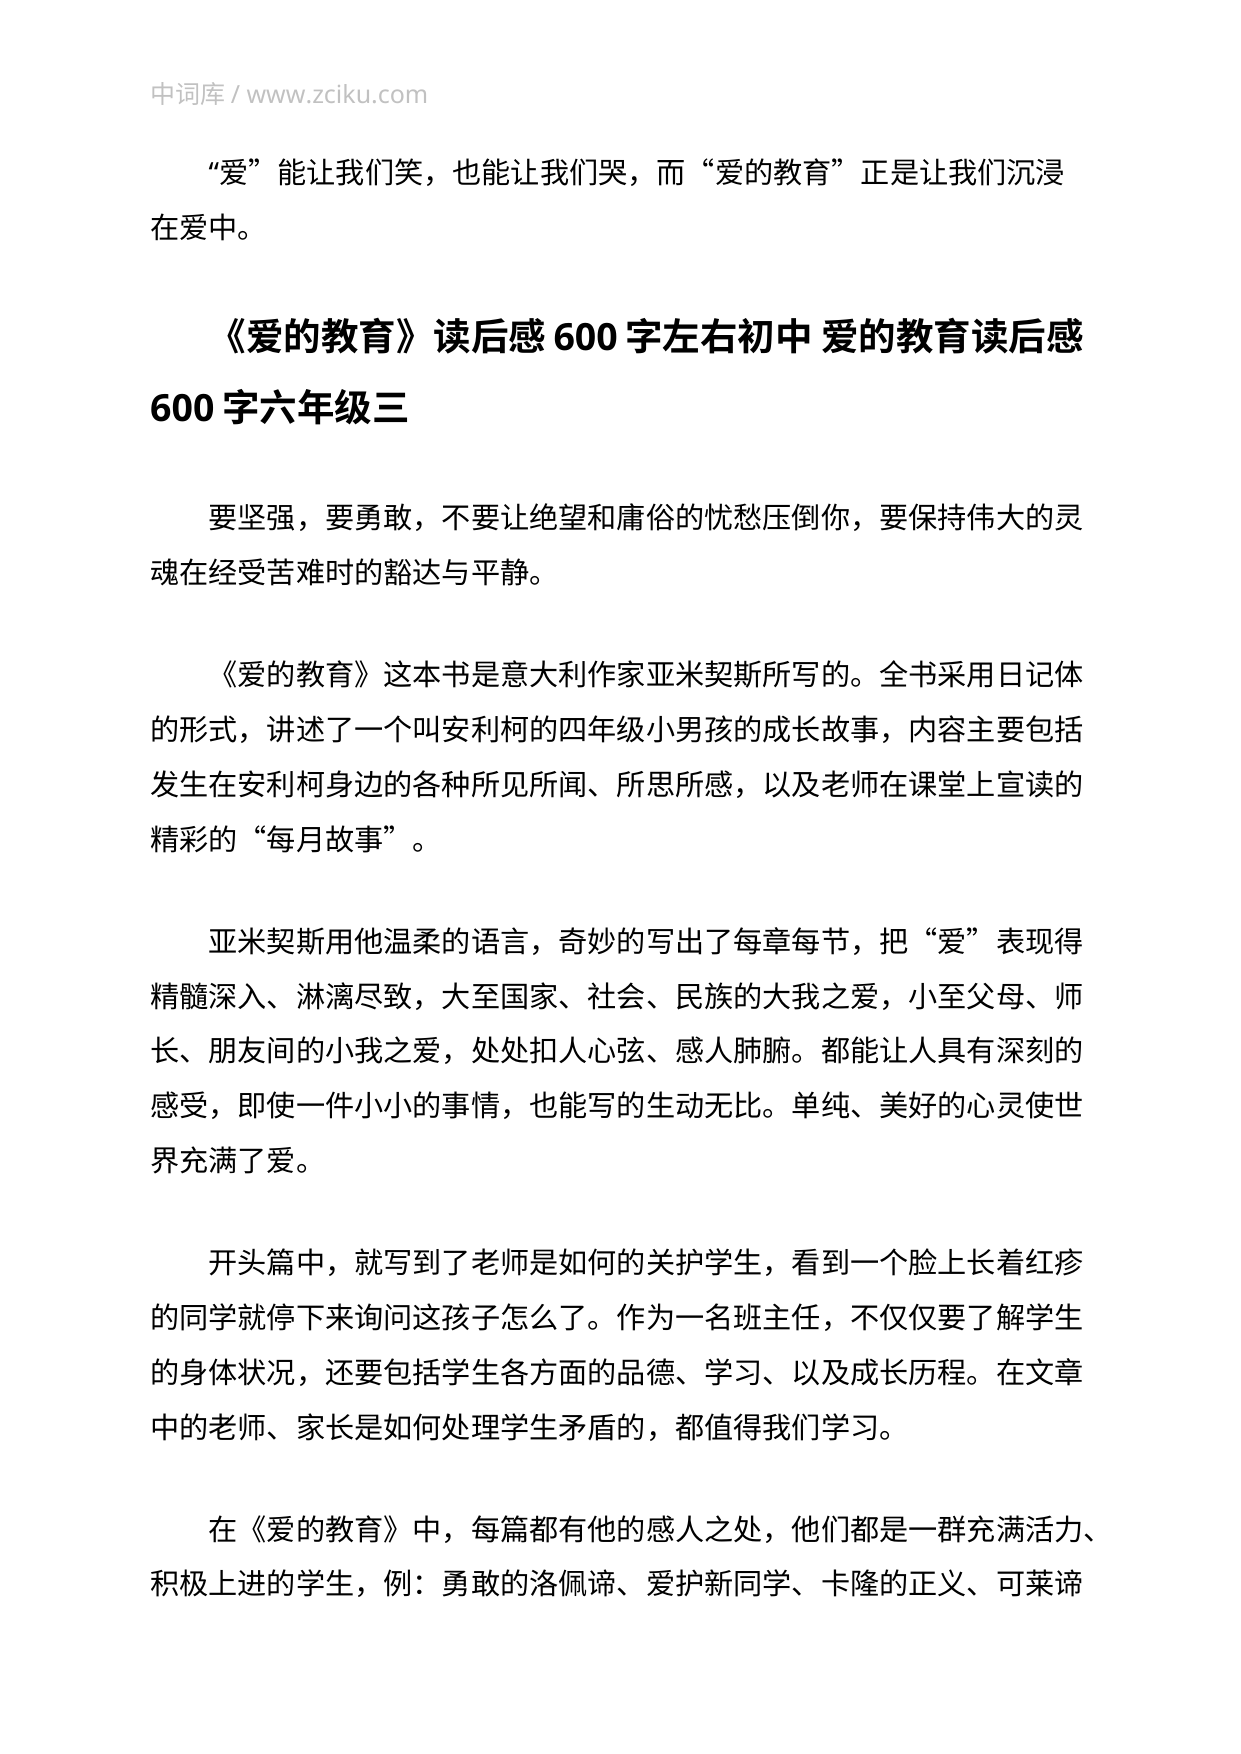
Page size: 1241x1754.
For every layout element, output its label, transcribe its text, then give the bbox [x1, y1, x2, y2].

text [150, 1506, 1090, 1603]
text 《爱的教育》读后感600字左右初中 爱的教育读后感600字六年级三 [150, 307, 1090, 432]
text 开头篇中，就写到了老师是如何的关护学生，看到一个脸上长着红疹的同学就停下来询问这孩子怎么了。作为一名班主任，不仅仅要了解学生的身体状况，还要包括学生各方面的品德、学习、以及成长历程。在文章中的老师、家长是如何处理学生矛盾的，都值得我们学习。 [150, 1239, 1090, 1447]
text 要坚强，要勇敢，不要让绝望和庸俗的忧愁压倒你，要保持伟大的灵魂在经受苦难时的豁达与平静。 [150, 495, 1090, 592]
text 亚米契斯用他温柔的语言，奇妙的写出了每章每节，把“爱”表现得精髓深入、淋漓尽致，大至国家、社会、民族的大我之爱，小至父母、师长、朋友间的小我之爱，处处扣人心弦、感人肺腑。都能让人具有深刻的感受，即使一件小小的事情，也能写的生动无比。单纯、美好的心灵使世界充满了爱。 [150, 918, 1090, 1180]
text “爱”能让我们笑，也能让我们哭，而“爱的教育”正是让我们沉浸在爱中。 [150, 150, 1090, 247]
text 《爱的教育》这本书是意大利作家亚米契斯所写的。全书采用日记体的形式，讲述了一个叫安利柯的四年级小男孩的成长故事，内容主要包括发生在安利柯身边的各种所见所闻、所思所感，以及老师在课堂上宣读的精彩的“每月故事”。 [150, 652, 1090, 859]
